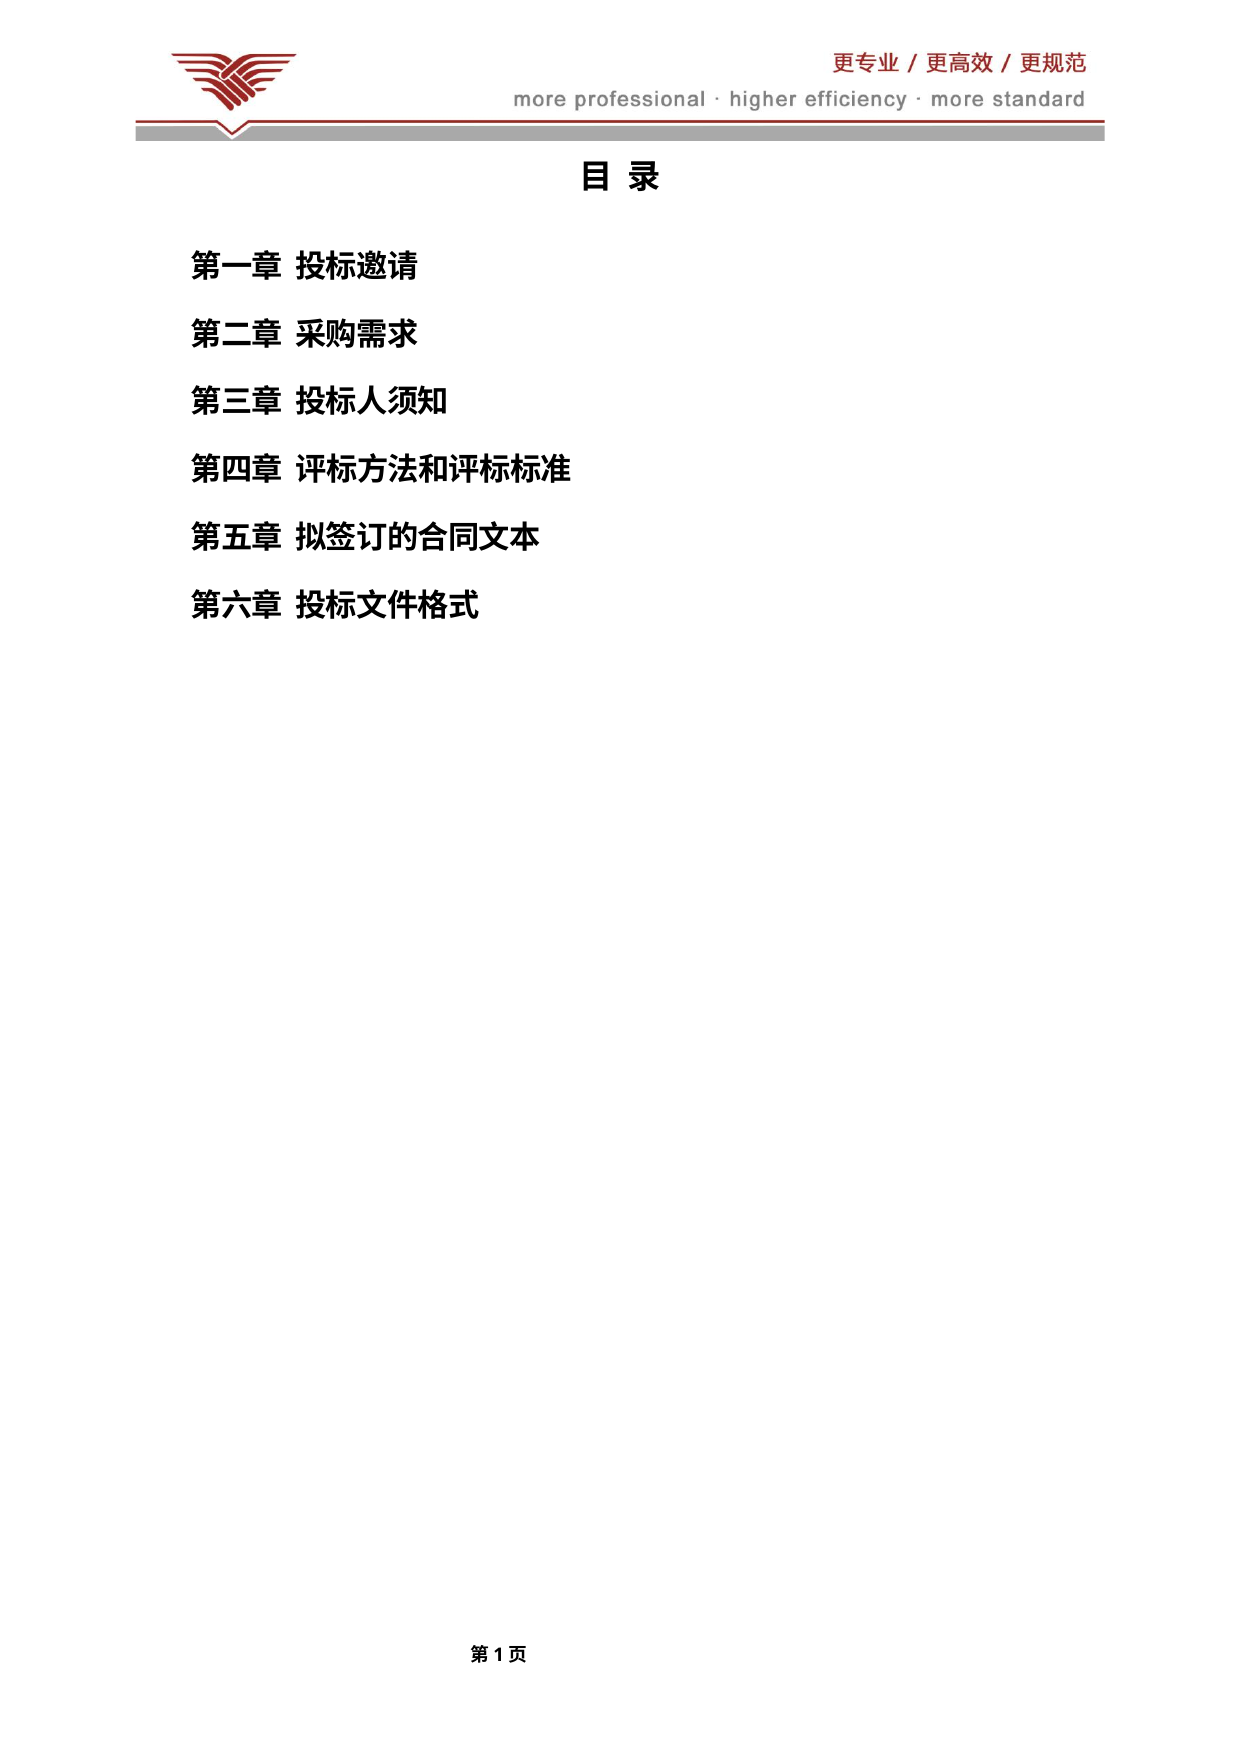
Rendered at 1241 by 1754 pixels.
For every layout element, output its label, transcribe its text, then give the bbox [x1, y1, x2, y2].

text 第一章 投标邀请 [130, 241, 1110, 286]
text 第六章 投标文件格式 [130, 580, 1110, 625]
text 第三章 投标人须知 [130, 376, 1110, 422]
text 第二章 采购需求 [130, 309, 1110, 354]
text 第四章 评标方法和评标标准 [130, 444, 1110, 489]
picture [135, 29, 1105, 141]
text 目 录 [130, 150, 1110, 198]
text 第五章 拟签订的合同文本 [130, 512, 1110, 557]
